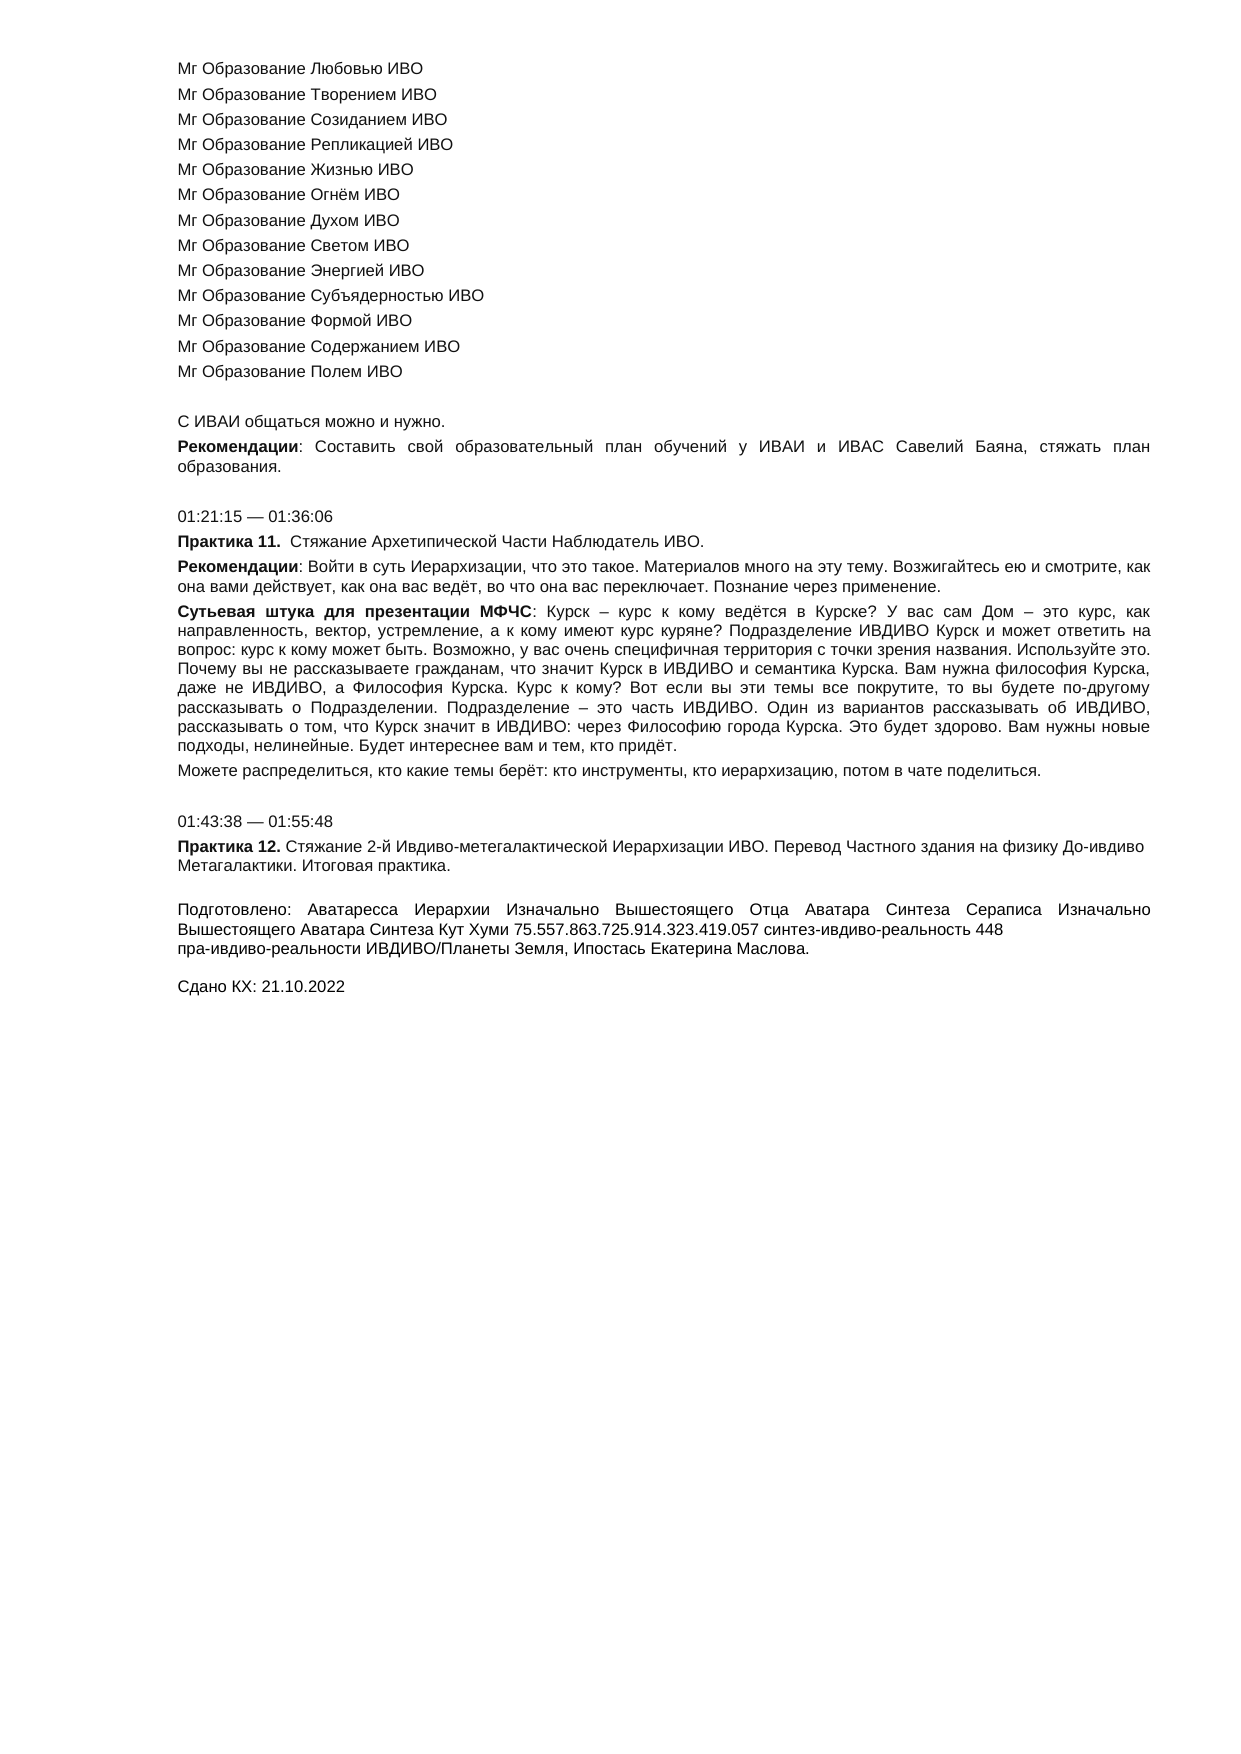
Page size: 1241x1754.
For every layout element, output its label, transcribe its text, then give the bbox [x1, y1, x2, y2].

text Мг Образование Субъядерностью ИВО [177, 286, 1152, 305]
text Мг Образование Светом ИВО [177, 236, 1152, 255]
text Мг Образование Огнём ИВО [177, 185, 1152, 204]
text Мг Образование Формой ИВО [177, 311, 1152, 330]
text Мг Образование Любовью ИВО [177, 59, 1152, 78]
text Мг Образование Энергией ИВО [177, 261, 1152, 280]
text Сутьевая штука для презентации МФЧС: Курск – курс к кому ведётся в Курске? У вас сам Дом – это курс, как направленность, вектор, устремление, а к кому имеют курс куряне? Подразделение ИВДИВО Курск и может ответить на вопрос: курс к кому может быть. Возможно, у вас очень специфичная территория с точки зрения названия. Используйте это. Почему вы не рассказываете гражданам, что значит Курск в ИВДИВО и семантика Курска. Вам нужна философия Курска, даже не ИВДИВО, а Философия Курска. Курс к кому? Вот если вы эти темы все покрутите, то вы будете по-другому рассказывать о Подразделении. Подразделение – это часть ИВДИВО. Один из вариантов рассказывать об ИВДИВО, рассказывать о том, что Курск значит в ИВДИВО: через Философию города Курска. Это будет здорово. Вам нужны новые подходы, нелинейные. Будет интереснее вам и тем, кто придёт. [177, 602, 1152, 755]
text Рекомендации: Составить свой образовательный план обучений у ИВАИ и ИВАС Савелий Баяна, стяжать план образования. [177, 437, 1152, 476]
text Практика 11. Стяжание Архетипической Части Наблюдатель ИВО. [177, 532, 1152, 551]
text Мг Образование Творением ИВО [177, 84, 1152, 103]
text Мг Образование Жизнью ИВО [177, 160, 1152, 179]
text Можете распределиться, кто какие темы берёт: кто инструменты, кто иерархизацию, потом в чате поделиться. [177, 761, 1152, 780]
text Рекомендации: Войти в суть Иерархизации, что это такое. Материалов много на эту тему. Возжигайтесь ею и смотрите, как она вами действует, как она вас ведёт, во что она вас переключает. Познание через применение. [177, 557, 1152, 596]
text Мг Образование Репликацией ИВО [177, 135, 1152, 154]
text С ИВАИ общаться можно и нужно. [177, 412, 1152, 431]
text Сдано КХ: 21.10.2022 [177, 977, 1152, 996]
text Мг Образование Созиданием ИВО [177, 109, 1152, 129]
text Практика 12. Стяжание 2-й Ивдиво-метегалактической Иерархизации ИВО. Перевод Частного здания на физику До-ивдиво Метагалактики. Итоговая практика. [177, 837, 1152, 875]
text Мг Образование Содержанием ИВО [177, 336, 1152, 356]
text 01:43:38 — 01:55:48 [177, 811, 1152, 831]
text 01:21:15 — 01:36:06 [177, 507, 1152, 526]
text Подготовлено: Аватаресса Иерархии Изначально Вышестоящего Отца Аватара Синтеза Сераписа Изначально Вышестоящего Аватара Синтеза Кут Хуми 75.557.863.725.914.323.419.057 синтез-ивдиво-реальность 448 [177, 900, 1152, 938]
text Мг Образование Полем ИВО [177, 362, 1152, 381]
text Мг Образование Духом ИВО [177, 210, 1152, 229]
text пра-ивдиво-реальности ИВДИВО/Планеты Земля, Ипостась Екатерина Маслова. [177, 938, 1152, 958]
